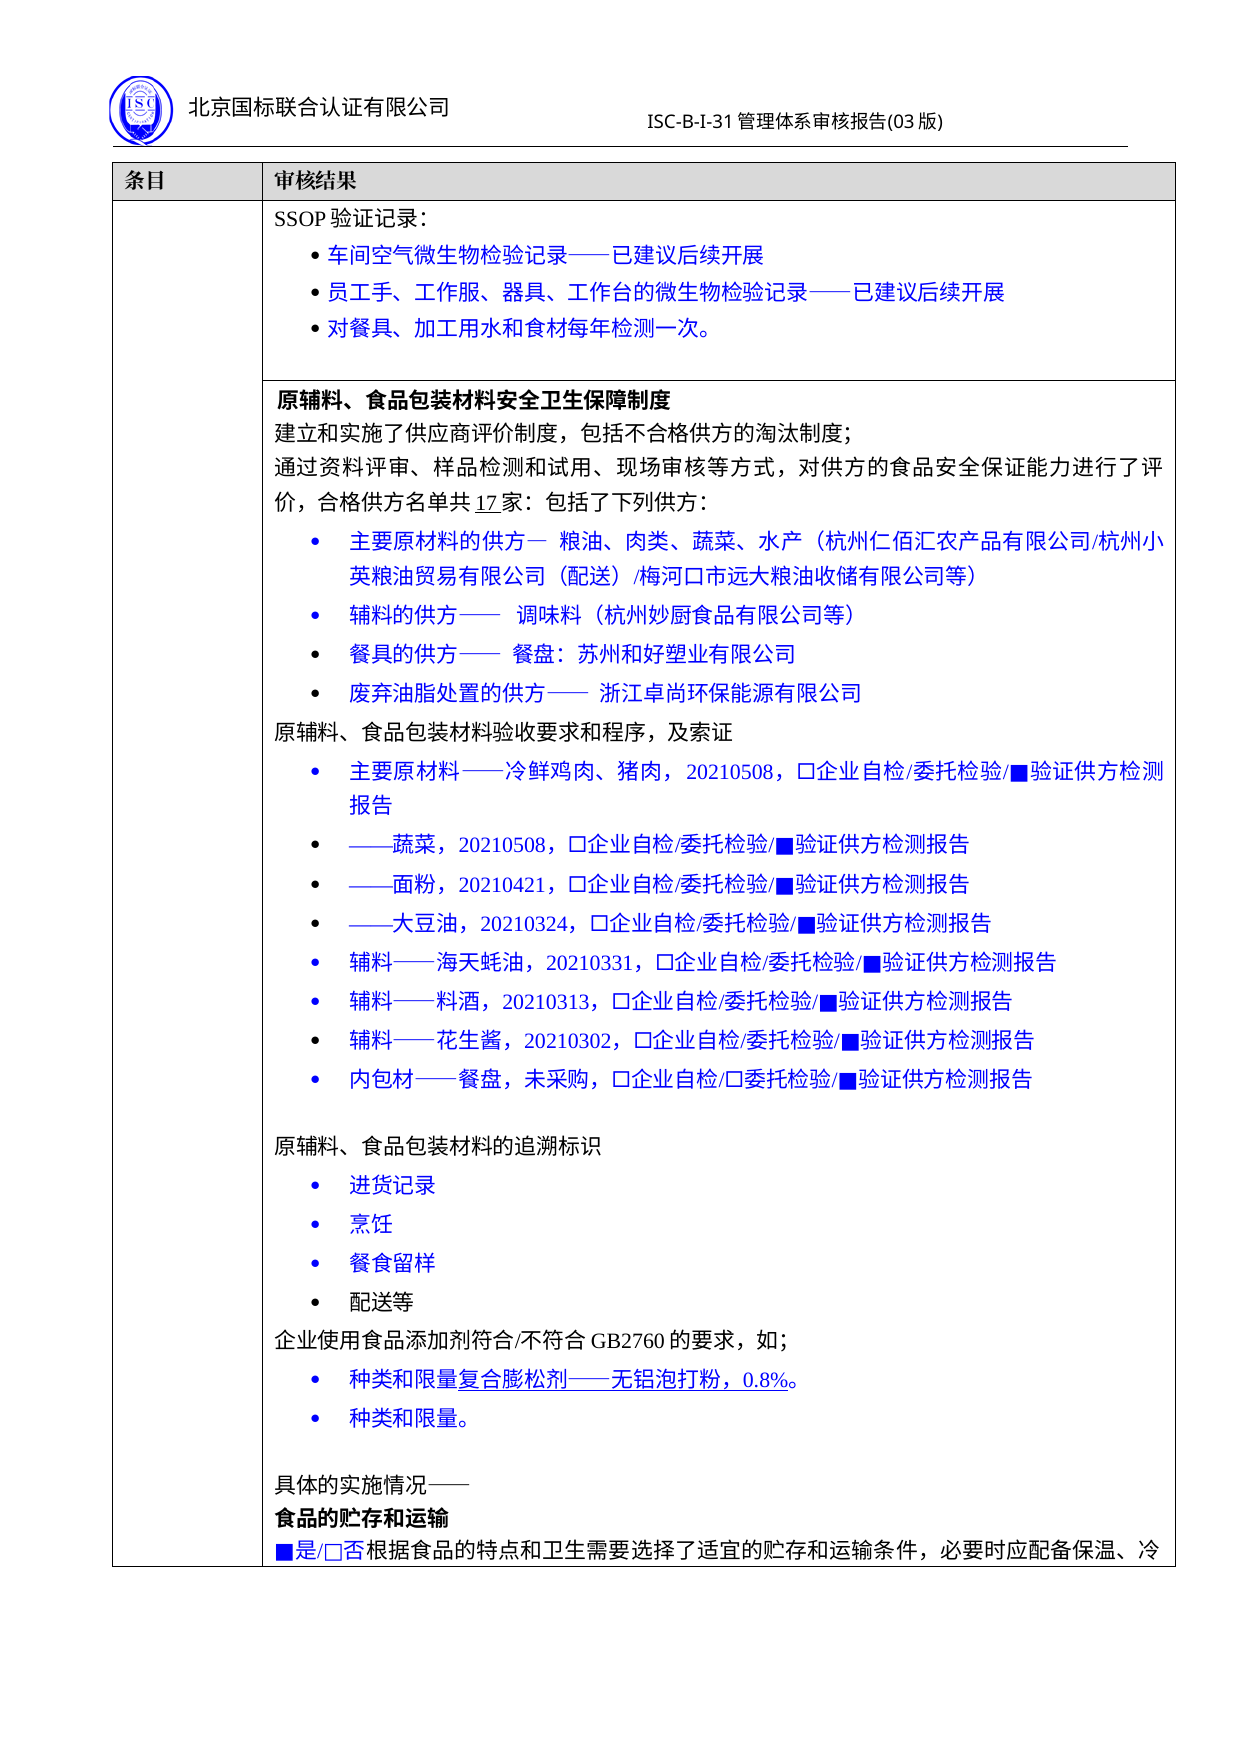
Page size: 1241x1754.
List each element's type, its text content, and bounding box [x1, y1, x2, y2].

picture [108, 76, 174, 145]
table_header 审核结果 [263, 163, 1175, 200]
table_header 条目 [113, 163, 262, 200]
